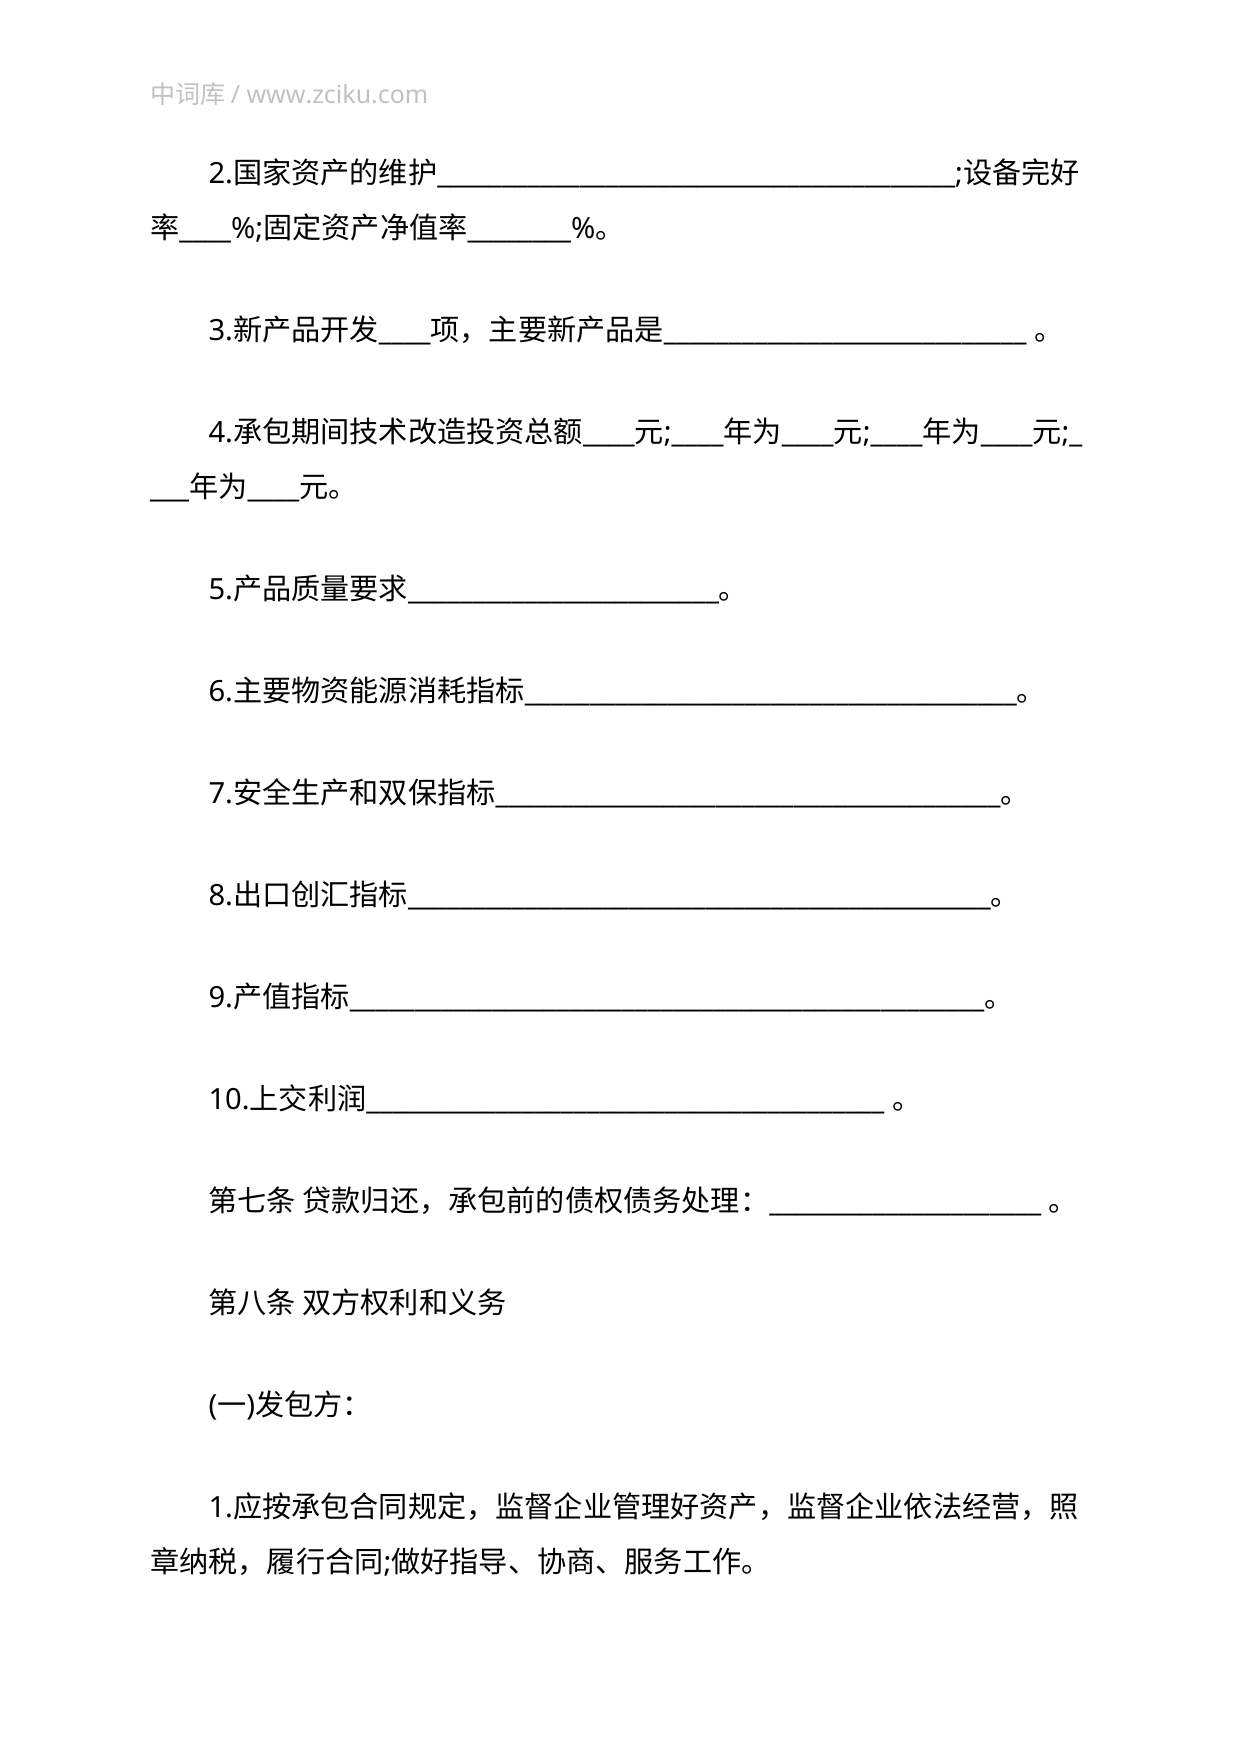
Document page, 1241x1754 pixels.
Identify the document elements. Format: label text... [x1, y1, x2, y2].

text 第八条 双方权利和义务 [150, 1280, 1090, 1322]
text (一)发包方： [150, 1382, 1090, 1424]
text 2.国家资产的维护________________________________________;设备完好率____%;固定资产净值率________%。 [150, 150, 1090, 247]
text 10.上交利润________________________________________ 。 [150, 1076, 1090, 1118]
text 9.产值指标_________________________________________________。 [150, 974, 1090, 1016]
text 第七条 贷款归还，承包前的债权债务处理：_____________________ 。 [150, 1178, 1090, 1220]
text 1.应按承包合同规定，监督企业管理好资产，监督企业依法经营，照章纳税，履行合同;做好指导、协商、服务工作。 [150, 1483, 1090, 1581]
text 5.产品质量要求________________________。 [150, 566, 1090, 608]
text 6.主要物资能源消耗指标______________________________________。 [150, 668, 1090, 710]
text 3.新产品开发____项，主要新产品是____________________________ 。 [150, 307, 1090, 349]
text 4.承包期间技术改造投资总额____元;____年为____元;____年为____元;____年为____元。 [150, 409, 1090, 506]
text 7.安全生产和双保指标_______________________________________。 [150, 770, 1090, 812]
text 8.出口创汇指标_____________________________________________。 [150, 872, 1090, 914]
